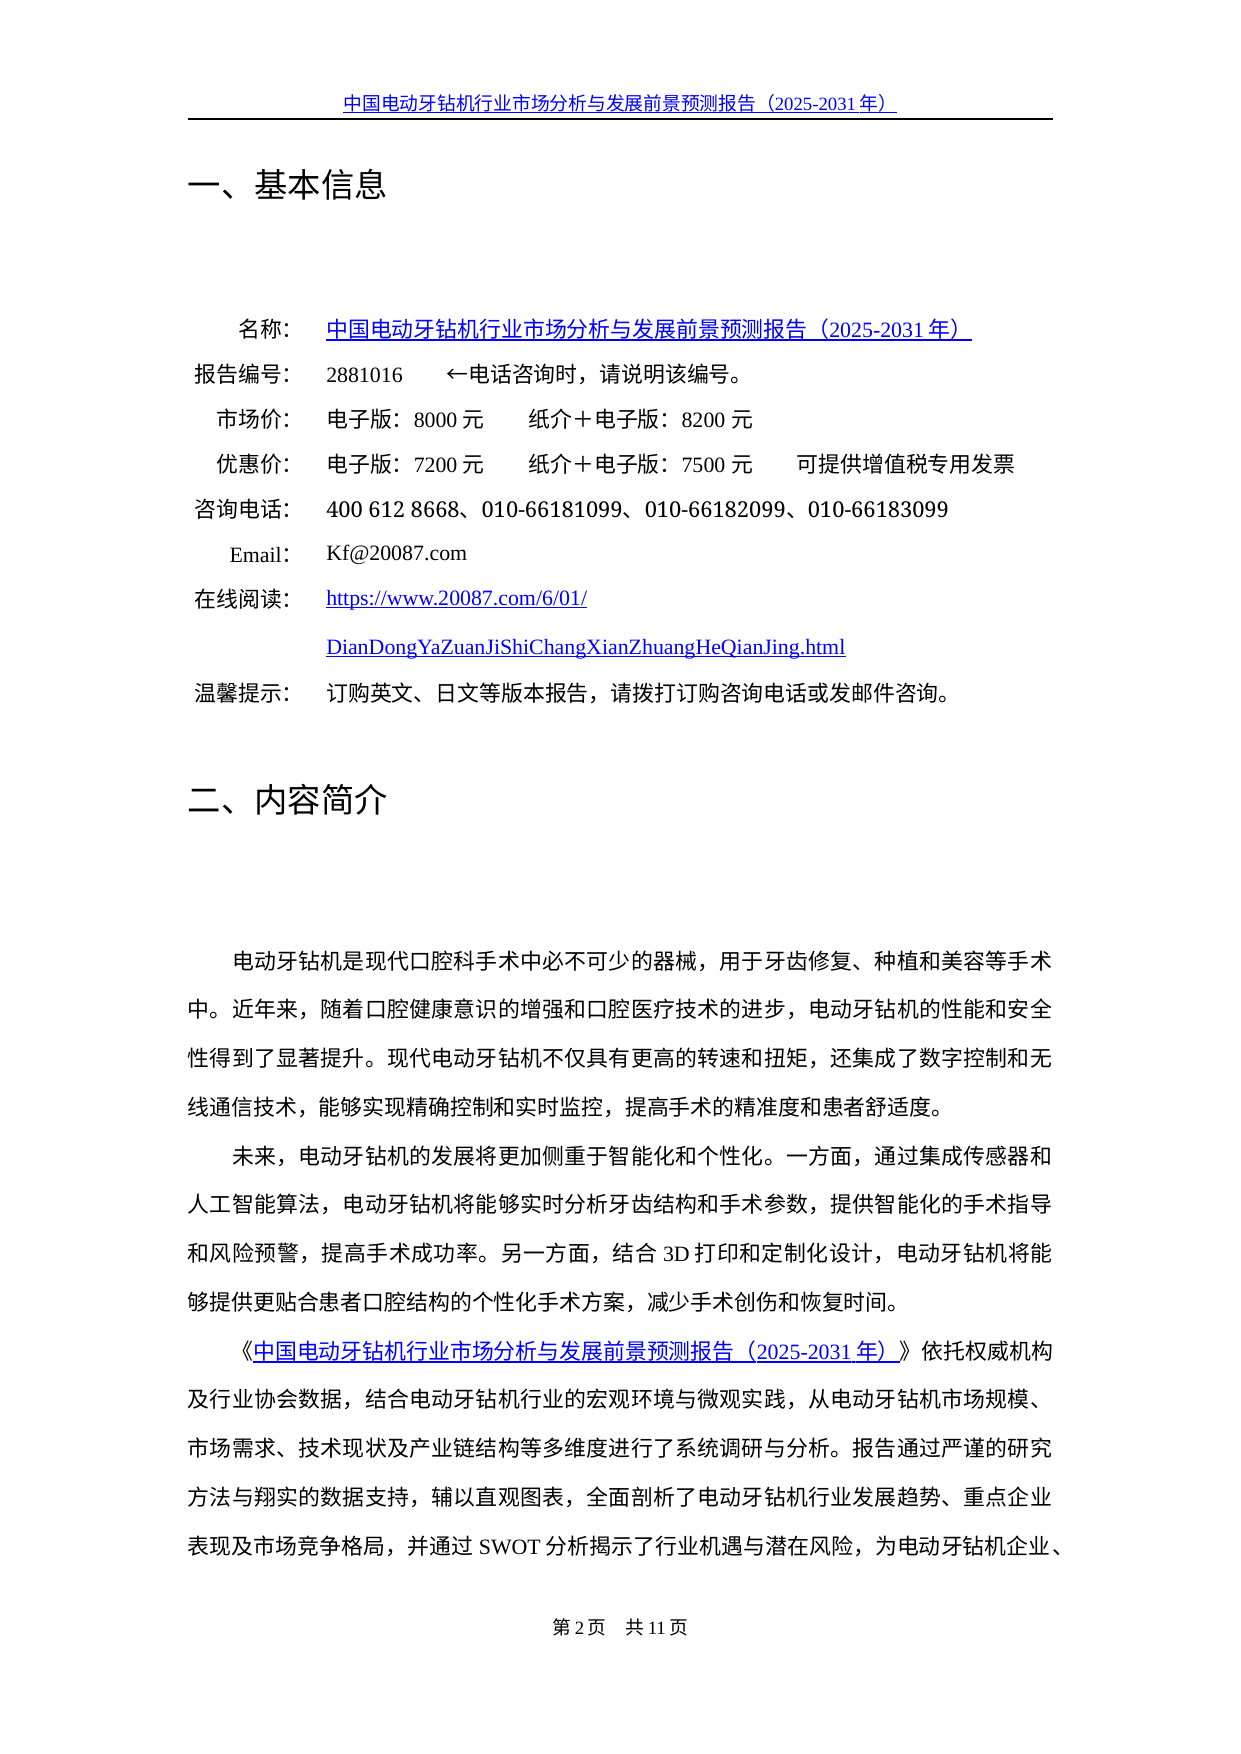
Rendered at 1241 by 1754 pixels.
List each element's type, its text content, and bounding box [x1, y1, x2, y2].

table_cell 订购英文、日文等版本报告，请拨打订购咨询电话或发邮件咨询。 [315, 675, 1073, 720]
title 二、内容简介 [187, 766, 1053, 831]
table_cell 400 612 8668、010-66181099、010-66182099、010-66183099 [315, 492, 1073, 537]
table_cell [315, 582, 1073, 675]
table_cell 在线阅读： [167, 582, 315, 675]
table_cell Email： [167, 537, 315, 582]
table_cell Kf@20087.com [315, 537, 1073, 582]
table_cell 市场价： [167, 402, 315, 447]
table_cell 优惠价： [167, 447, 315, 492]
table_cell 报告编号： [167, 357, 315, 402]
title 一、基本信息 [187, 150, 1053, 215]
table_cell 咨询电话： [167, 492, 315, 537]
table_cell 温馨提示： [167, 675, 315, 720]
table_cell 2881016 ←电话咨询时，请说明该编号。 [315, 357, 1073, 402]
table_cell 电子版：7200 元 纸介＋电子版：7500 元 可提供增值税专用发票 [315, 447, 1073, 492]
table_header 名称： [167, 312, 315, 357]
table_header 中国电动牙钻机行业市场分析与发展前景预测报告（2025-2031年） [315, 312, 1073, 357]
table_cell 电子版：8000 元 纸介＋电子版：8200 元 [315, 402, 1073, 447]
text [187, 943, 1053, 1561]
